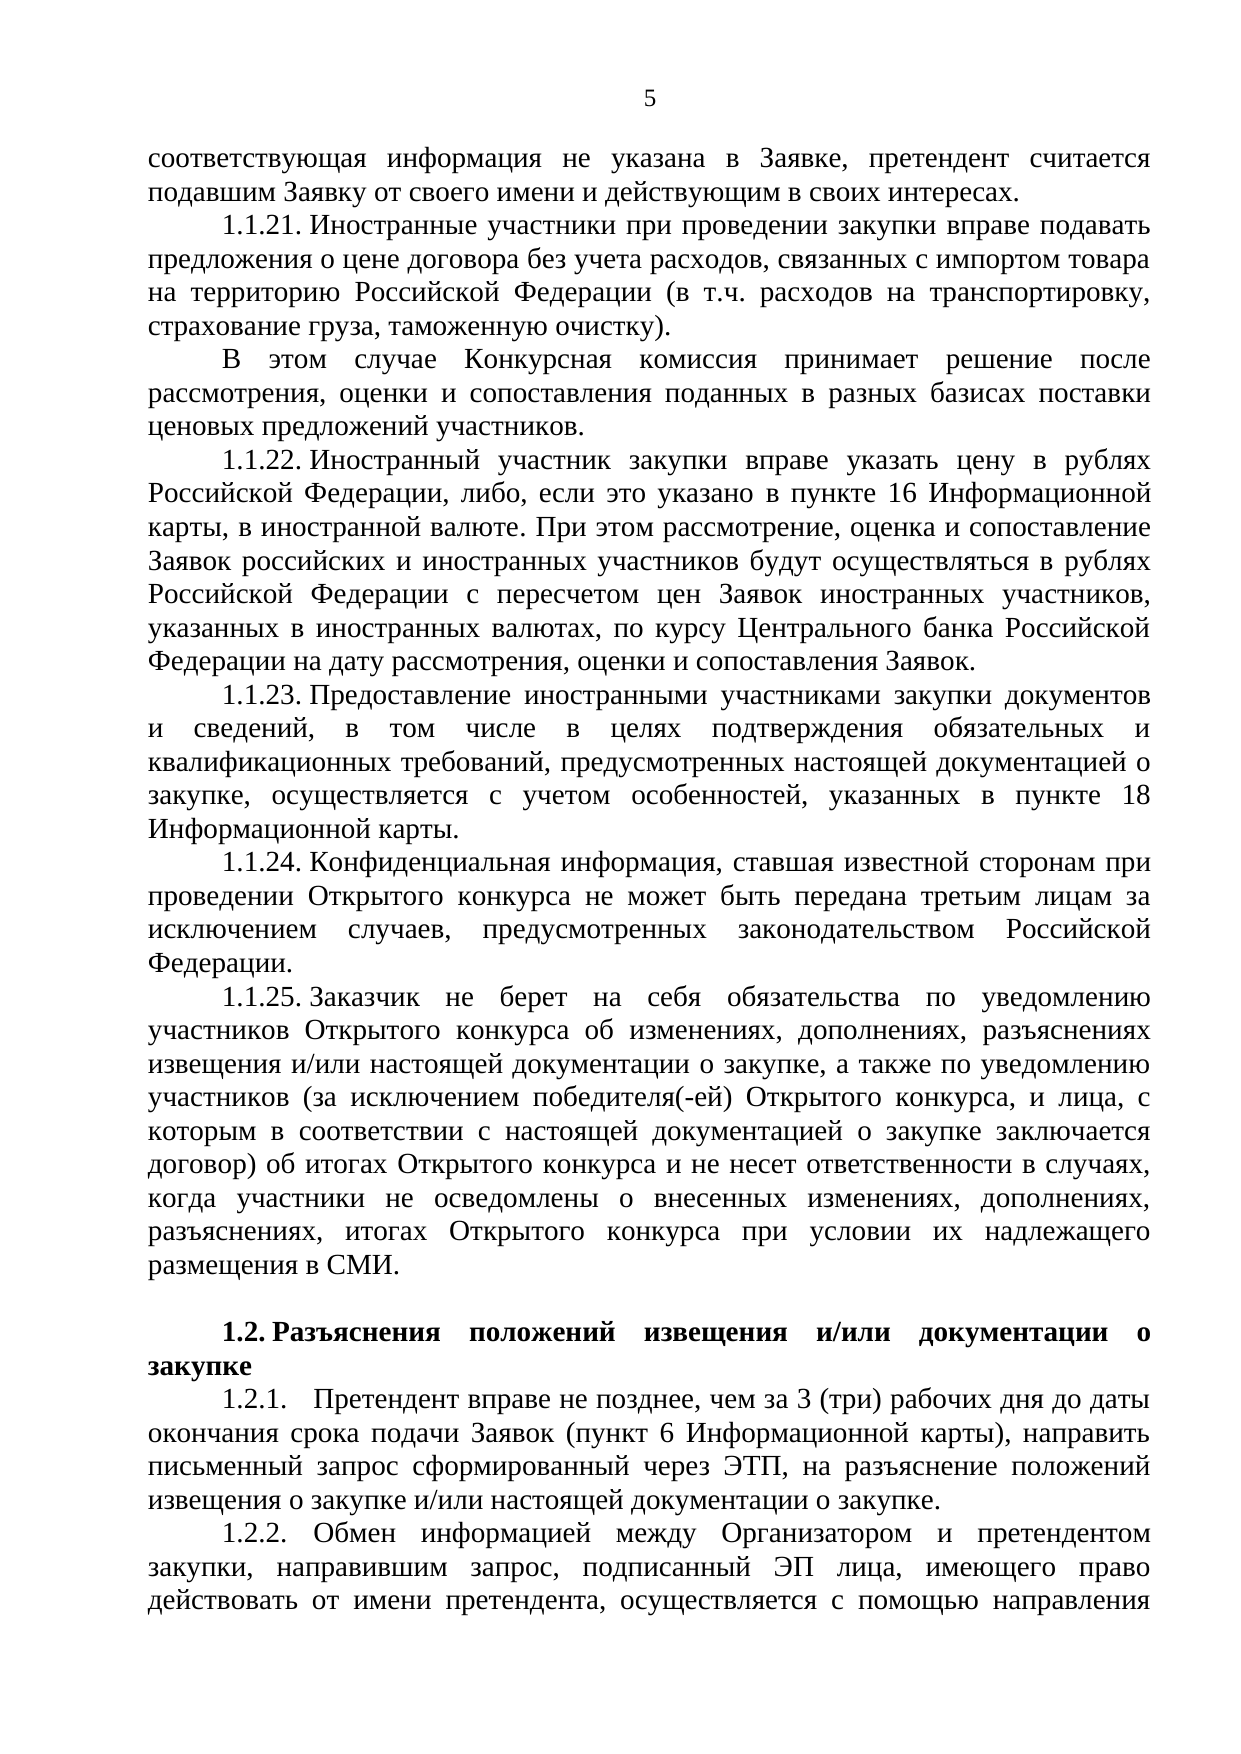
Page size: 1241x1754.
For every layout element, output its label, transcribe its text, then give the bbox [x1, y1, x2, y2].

text В этом случае Конкурсная комиссия принимает решение после рассмотрения, оценки и сопоставления поданных в разных базисах поставки ценовых предложений участников. [148, 341, 1152, 442]
list Иностранные участники при проведении закупки вправе подавать предложения о цене договора без учета расходов, связанных с импортом товара на территорию Российской Федерации (в т.ч. расходов на транспортировку, страхование груза, таможенную очистку). [148, 207, 1152, 341]
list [148, 1515, 1152, 1616]
list Конфиденциальная информация, ставшая известной сторонам при проведении Открытого конкурса не может быть передана третьим лицам за исключением случаев, предусмотренных законодательством Российской Федерации. [148, 844, 1152, 979]
list Заказчик не берет на себя обязательства по уведомлению участников Открытого конкурса об изменениях, дополнениях, разъяснениях извещения и/или настоящей документации о закупке, а также по уведомлению участников (за исключением победителя(-ей) Открытого конкурса, и лица, с которым в соответствии с настоящей документацией о закупке заключается договор) об итогах Открытого конкурса и не несет ответственности в случаях, когда участники не осведомлены о внесенных изменениях, дополнениях, разъяснениях, итогах Открытого конкурса при условии их надлежащего размещения в СМИ. [148, 979, 1152, 1281]
list Претендент вправе не позднее, чем за 3 (три) рабочих дня до даты окончания срока подачи Заявок (пункт 6 Информационной карты), направить письменный запрос сформированный через ЭТП, на разъяснение положений извещения о закупке и/или настоящей документации о закупке. [148, 1381, 1152, 1515]
list Предоставление иностранными участниками закупки документов и сведений, в том числе в целях подтверждения обязательных и квалификационных требований, предусмотренных настоящей документацией о закупке, осуществляется с учетом особенностей, указанных в пункте 18 Информационной карты. [148, 677, 1152, 844]
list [148, 140, 1152, 207]
list Разъяснения положений извещения и/или документации о закупке [148, 1314, 1152, 1381]
list Иностранный участник закупки вправе указать цену в рублях Российской Федерации, либо, если это указано в пункте 16 Информационной карты, в иностранной валюте. При этом рассмотрение, оценка и сопоставление Заявок российских и иностранных участников будут осуществляться в рублях Российской Федерации с пересчетом цен Заявок иностранных участников, указанных в иностранных валютах, по курсу Центрального банка Российской Федерации на дату рассмотрения, оценки и сопоставления Заявок. [148, 442, 1152, 677]
